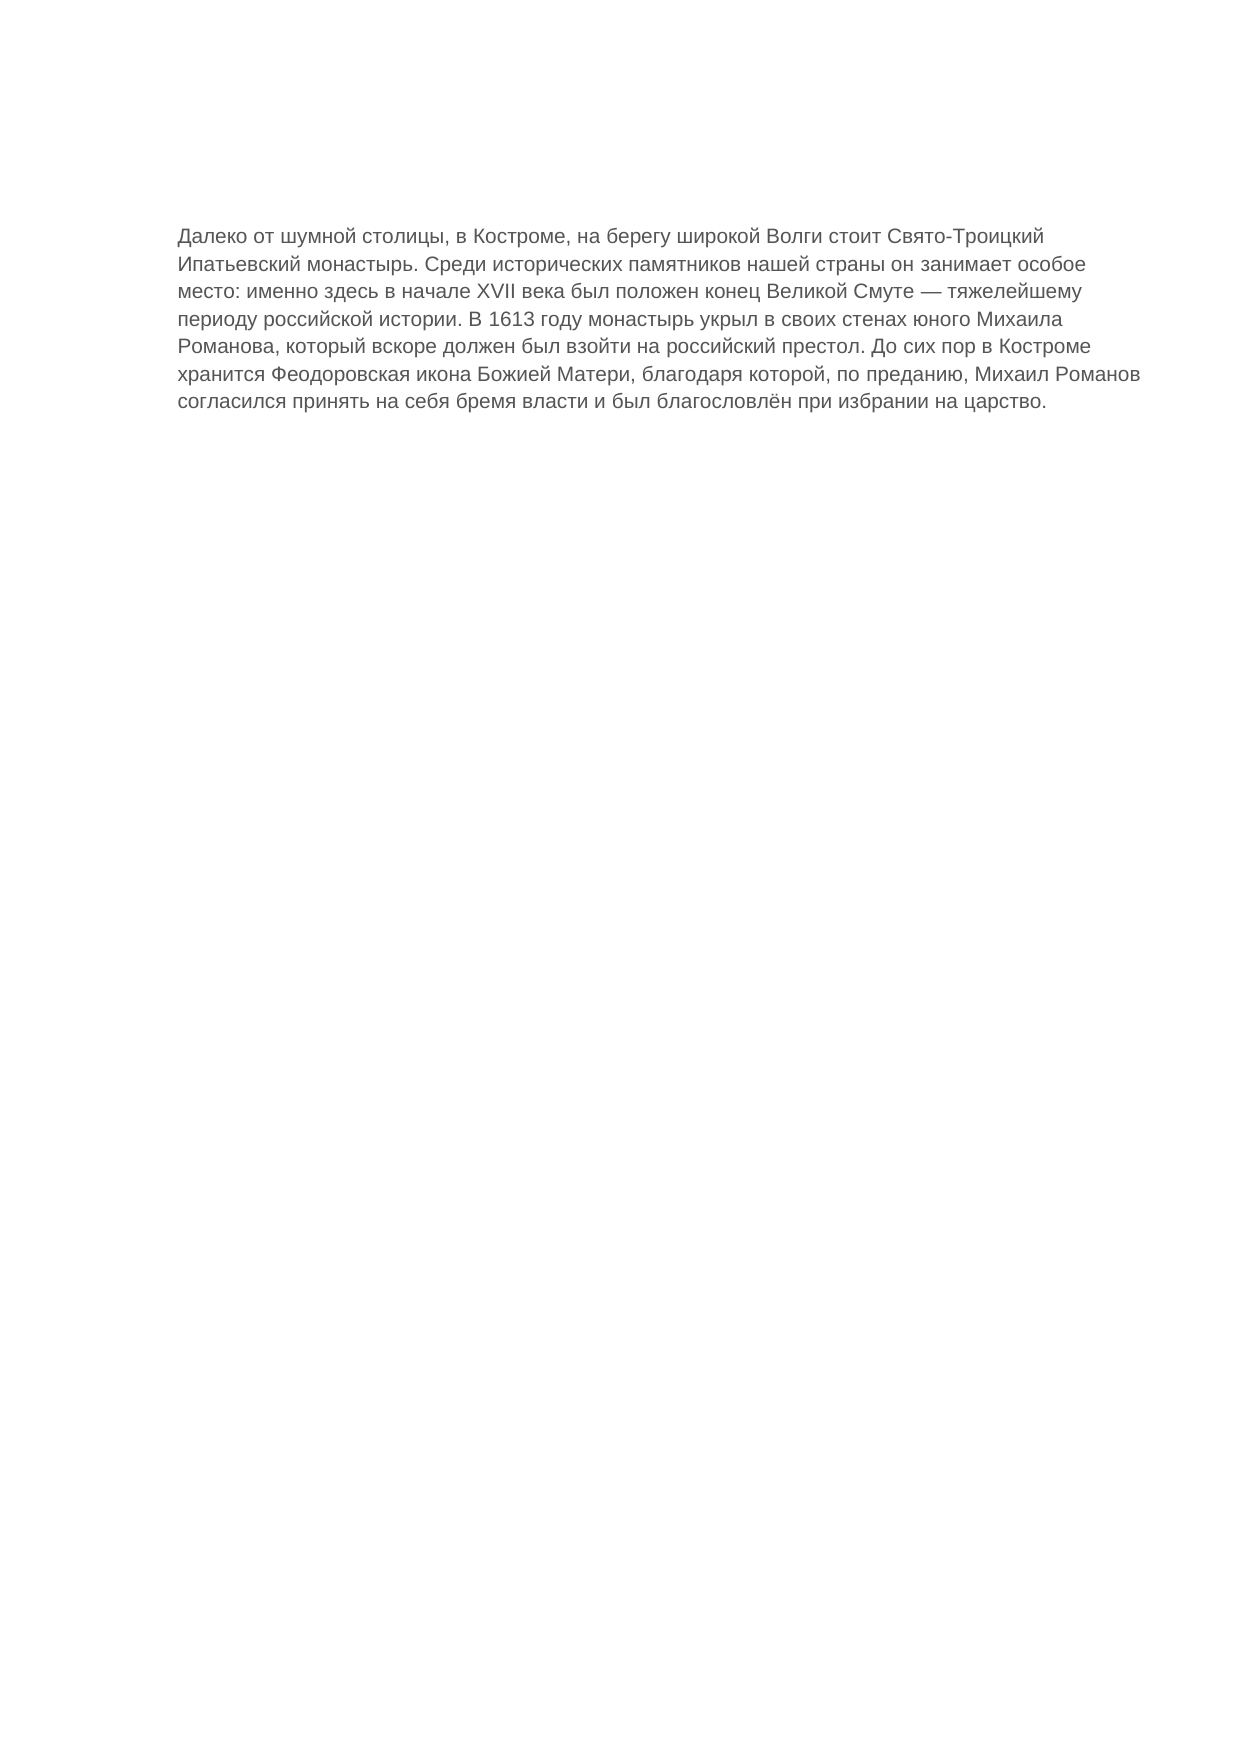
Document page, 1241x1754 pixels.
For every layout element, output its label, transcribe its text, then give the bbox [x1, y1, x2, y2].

text Далеко от шумной столицы, в Костроме, на берегу широкой Волги стоит Свято-Троицкий Ипатьевский монастырь. Среди исторических памятников нашей страны он занимает особое место: именно здесь в начале XVII века был положен конец Великой Смуте — тяжелейшему периоду российской истории. В 1613 году монастырь укрыл в своих стенах юного Михаила Романова, который вскоре должен был взойти на российский престол. До сих пор в Костроме хранится Феодоровская икона Божией Матери, благодаря которой, по преданию, Михаил Романов согласился принять на себя бремя власти и был благословлён при избрании на царство. [177, 224, 1152, 413]
